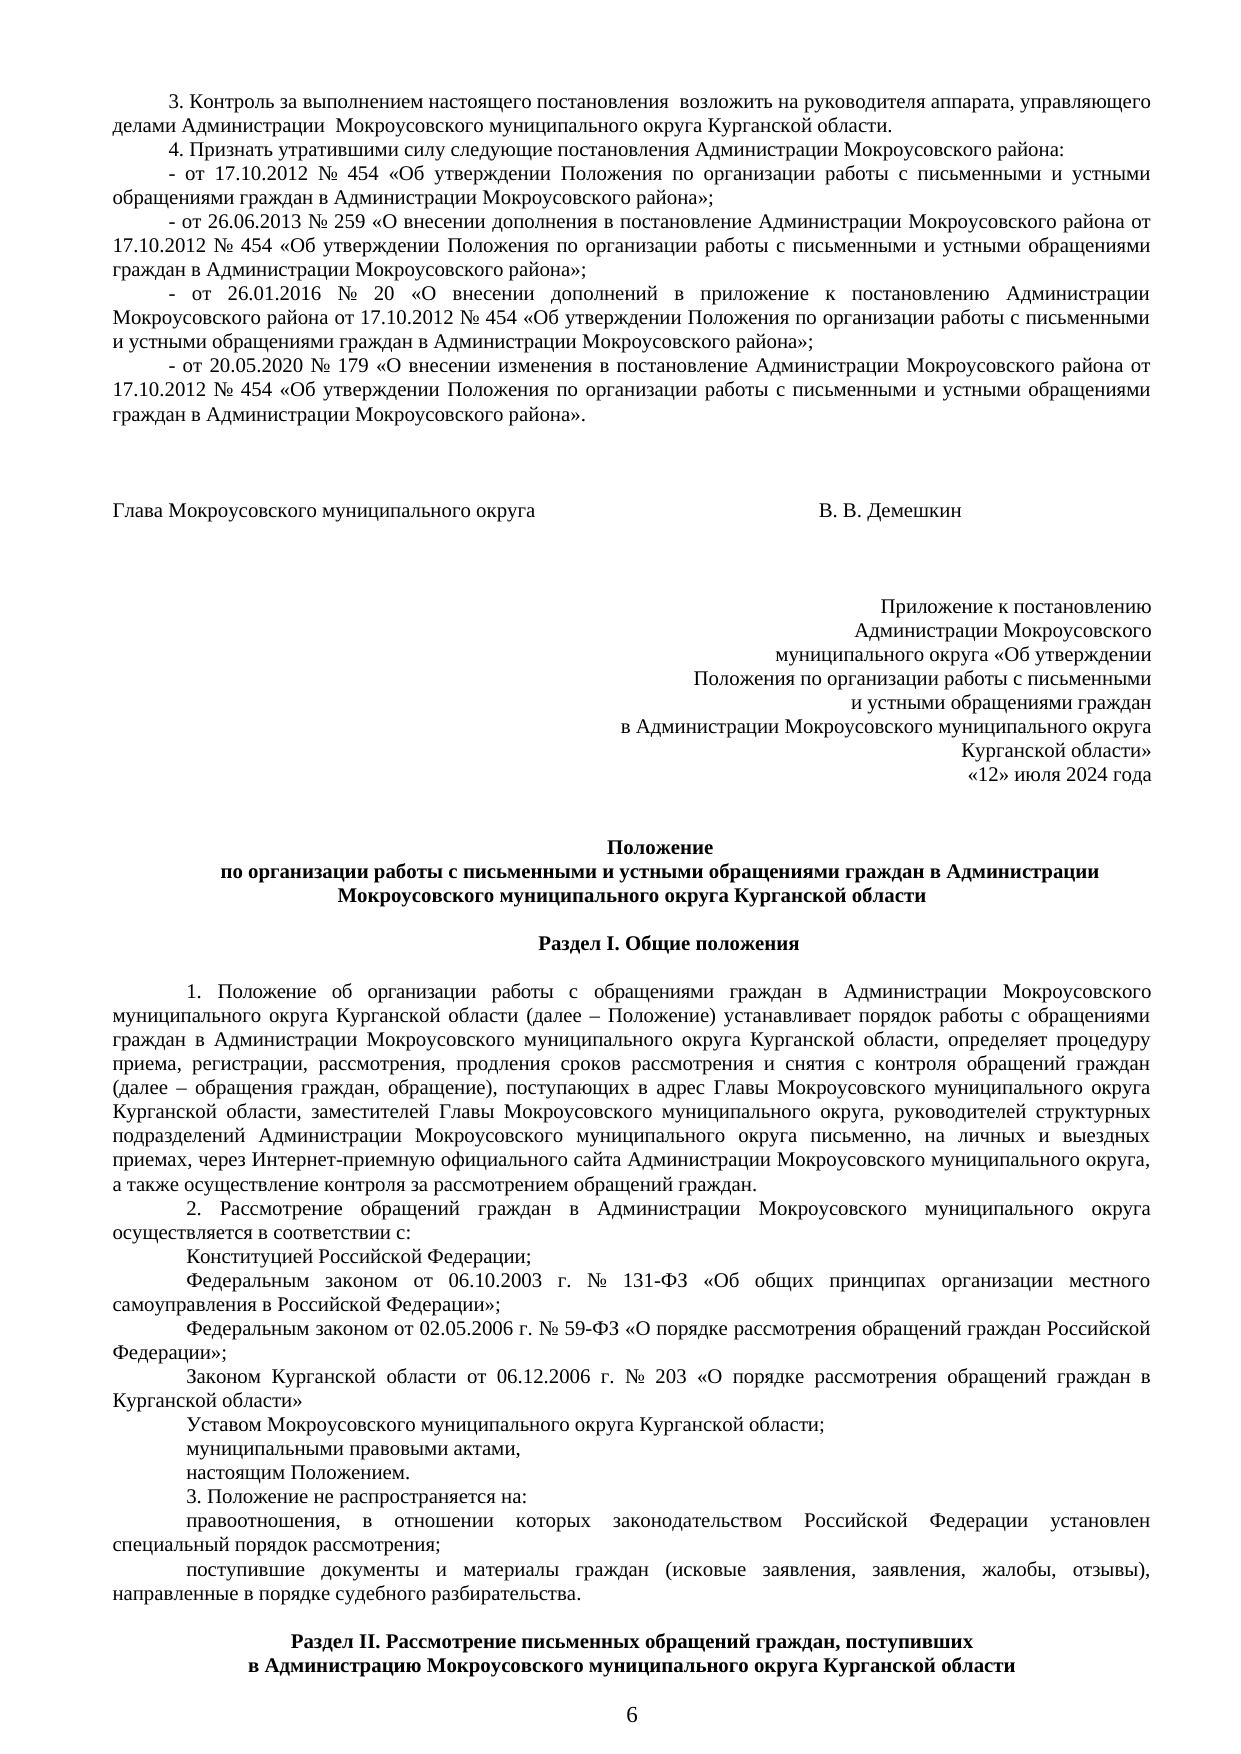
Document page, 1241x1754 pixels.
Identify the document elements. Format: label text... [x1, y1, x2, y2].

text в Администрации Мокроусовского муниципального округа [112, 714, 1152, 738]
text Курганской области» [112, 738, 1152, 762]
text поступившие документы и материалы граждан (исковые заявления, заявления, жалобы, отзывы), направленные в порядке судебного разбирательства. [112, 1556, 1152, 1604]
text - от 17.10.2012 № 454 «Об утверждении Положения по организации работы с письменными и устными обращениями граждан в Администрации Мокроусовского района»; [112, 161, 1152, 209]
text Законом Курганской области от 06.12.2006 г. № 203 «О порядке рассмотрения обращений граждан в Курганской области» [112, 1364, 1152, 1412]
text Администрации Мокроусовского [112, 618, 1152, 642]
text 3. Контроль за выполнением настоящего постановления возложить на руководителя аппарата, управляющего делами Администрации Мокроусовского муниципального округа Курганской области. [112, 89, 1152, 137]
text муниципального округа «Об утверждении [112, 642, 1152, 666]
text 1. Положение об организации работы с обращениями граждан в Администрации Мокроусовского муниципального округа Курганской области (далее – Положение) устанавливает порядок работы с обращениями граждан в Администрации Мокроусовского муниципального округа Курганской области, определяет процедуру приема, регистрации, рассмотрения, продления сроков рассмотрения и снятия с контроля обращений граждан (далее – обращения граждан, обращение), поступающих в адрес Главы Мокроусовского муниципального округа Курганской области, заместителей Главы Мокроусовского муниципального округа, руководителей структурных подразделений Администрации Мокроусовского муниципального округа письменно, на личных и выездных приемах, через Интернет-приемную официального сайта Администрации Мокроусовского муниципального округа, а также осуществление контроля за рассмотрением обращений граждан. [112, 979, 1152, 1196]
text Положения по организации работы с письменными [112, 666, 1152, 690]
text 2. Рассмотрение обращений граждан в Администрации Мокроусовского муниципального округа осуществляется в соответствии с: [112, 1196, 1152, 1244]
text 4. Признать утратившими силу следующие постановления Администрации Мокроусовского района: [112, 137, 1152, 161]
text «12» июля 2024 года [112, 762, 1152, 786]
text - от 20.05.2020 № 179 «О внесении изменения в постановление Администрации Мокроусовского района от 17.10.2012 № 454 «Об утверждении Положения по организации работы с письменными и устными обращениями граждан в Администрации Мокроусовского района». [112, 353, 1152, 426]
text в Администрацию Мокроусовского муниципального округа Курганской области [112, 1653, 1152, 1677]
text Глава Мокроусовского муниципального округа В. В. Демешкин [112, 498, 1152, 522]
text по организации работы с письменными и устными обращениями граждан в Администрации Мокроусовского муниципального округа Курганской области [112, 859, 1152, 907]
text настоящим Положением. [112, 1460, 1152, 1484]
text Федеральным законом от 06.10.2003 г. № 131-ФЗ «Об общих принципах организации местного самоуправления в Российской Федерации»; [112, 1268, 1152, 1316]
text - от 26.06.2013 № 259 «О внесении дополнения в постановление Администрации Мокроусовского района от 17.10.2012 № 454 «Об утверждении Положения по организации работы с письменными и устными обращениями граждан в Администрации Мокроусовского района»; [112, 209, 1152, 281]
text Раздел II. Рассмотрение письменных обращений граждан, поступивших [112, 1629, 1152, 1653]
text Приложение к постановлению [112, 594, 1152, 618]
text - от 26.01.2016 № 20 «О внесении дополнений в приложение к постановлению Администрации Мокроусовского района от 17.10.2012 № 454 «Об утверждении Положения по организации работы с письменными и устными обращениями граждан в Администрации Мокроусовского района»; [112, 281, 1152, 353]
text и устными обращениями граждан [112, 690, 1152, 714]
text Уставом Мокроусовского муниципального округа Курганской области; [112, 1412, 1152, 1436]
text Положение [112, 834, 1152, 859]
text правоотношения, в отношении которых законодательством Российской Федерации установлен специальный порядок рассмотрения; [112, 1508, 1152, 1556]
text Раздел I. Общие положения [112, 931, 1152, 955]
text муниципальными правовыми актами, [112, 1436, 1152, 1460]
text 3. Положение не распространяется на: [112, 1484, 1152, 1508]
text Федеральным законом от 02.05.2006 г. № 59-ФЗ «О порядке рассмотрения обращений граждан Российской Федерации»; [112, 1316, 1152, 1364]
text Конституцией Российской Федерации; [112, 1244, 1152, 1268]
